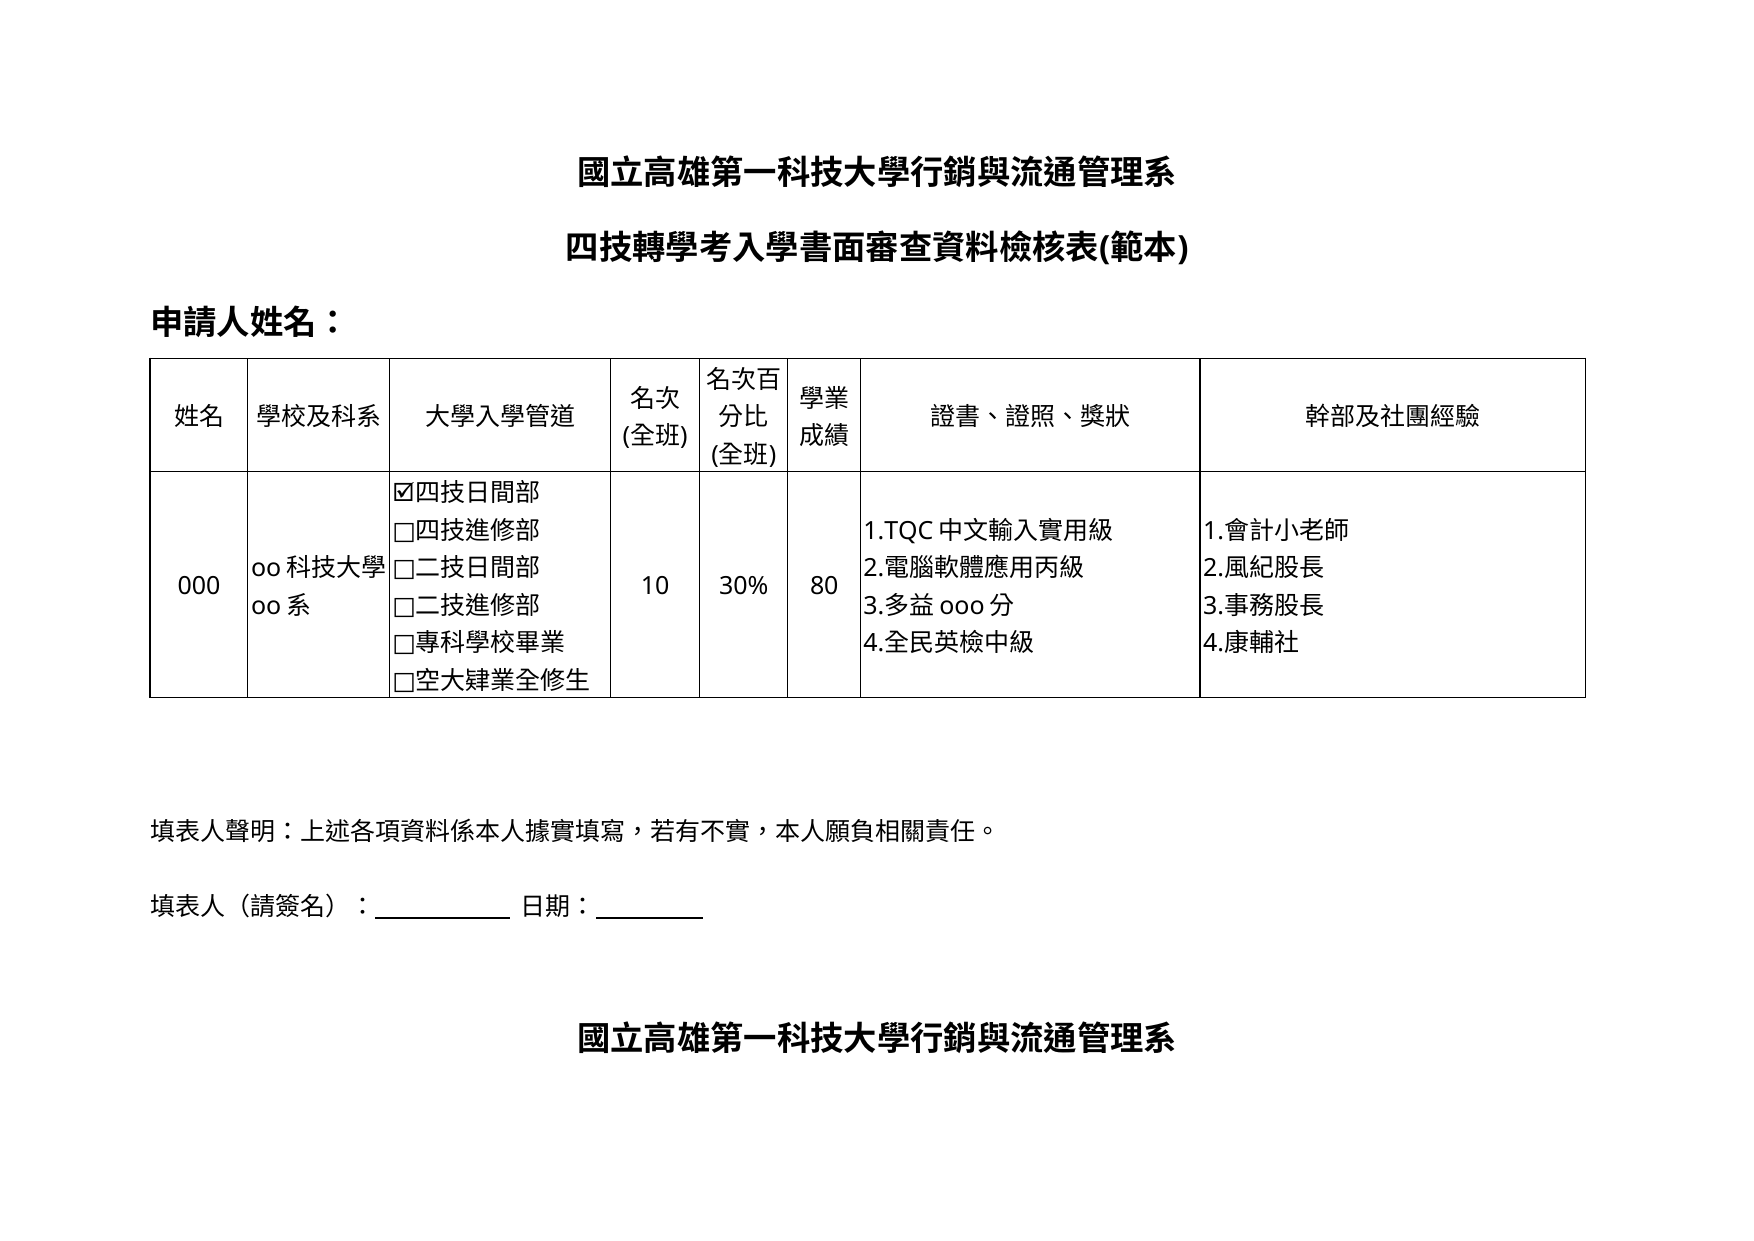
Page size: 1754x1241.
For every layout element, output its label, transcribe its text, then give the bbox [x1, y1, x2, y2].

table_header 幹部及社團經驗 [1201, 359, 1585, 471]
text 填表人（請簽名）： 日期： [150, 886, 1504, 923]
table_header 姓名 [151, 359, 247, 471]
table_cell oo科技大學 oo系 [248, 472, 389, 697]
table_cell 四技日間部 □四技進修部 □二技日間部 □二技進修部 □專科學校畢業 □空大肄業全修生 [390, 472, 610, 697]
table_cell 1.TQC中文輸入實用級 2.電腦軟體應用丙級 3.多益ooo分 4.全民英檢中級 [861, 472, 1199, 697]
table_header 證書、證照、獎狀 [861, 359, 1199, 471]
text 國立高雄第一科技大學行銷與流通管理系 [150, 133, 1604, 208]
table_cell 30% [700, 472, 787, 697]
table_cell 000 [151, 472, 247, 697]
table_header 名次百分比 (全班) [700, 359, 787, 471]
table_cell 80 [788, 472, 860, 697]
text 國立高雄第一科技大學行銷與流通管理系 [150, 998, 1604, 1073]
text 填表人聲明：上述各項資料係本人據實填寫，若有不實，本人願負相關責任。 [150, 811, 1504, 848]
table_cell 10 [611, 472, 699, 697]
table_header 學業成績 [788, 359, 860, 471]
table_cell 1.會計小老師 2.風紀股長 3.事務股長 4.康輔社 [1201, 472, 1585, 697]
table_header 學校及科系 [248, 359, 389, 471]
text 申請人姓名： [150, 283, 1604, 358]
table_header 名次 (全班) [611, 359, 699, 471]
text 四技轉學考入學書面審查資料檢核表(範本) [150, 208, 1604, 283]
table_header 大學入學管道 [390, 359, 610, 471]
